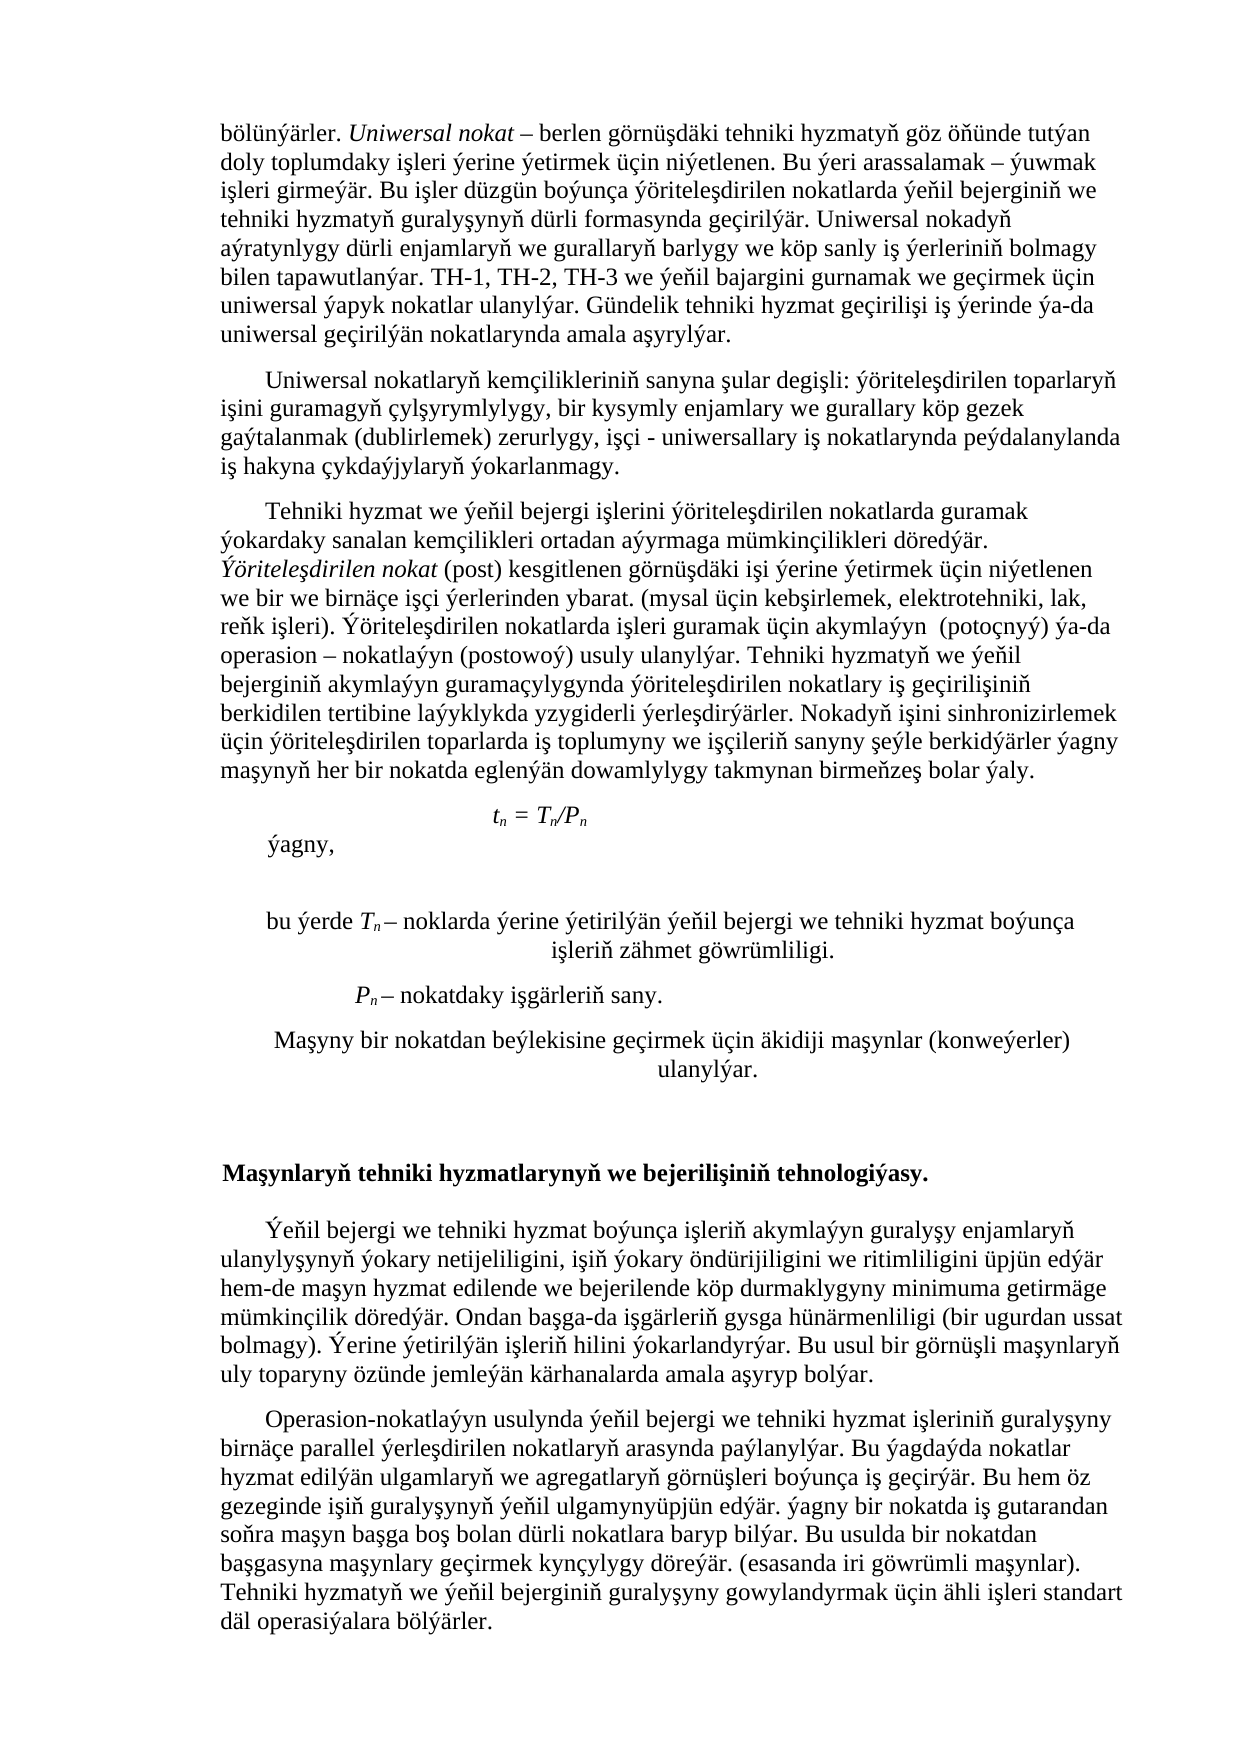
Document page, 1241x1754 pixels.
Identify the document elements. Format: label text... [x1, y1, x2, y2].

text Maşynlaryň tehniki hyzmatlarynyň we bejerilişiniň tehnologiýasy. [222, 1158, 1168, 1187]
text Operasion-nokatlaýyn usulynda ýeňil bejergi we tehniki hyzmat işleriniň guralyşyny birnäçe parallel ýerleşdirilen nokatlaryň arasynda paýlanylýar. Bu ýagdaýda nokatlar hyzmat edilýän ulgamlaryň we agregatlaryň görnüşleri boýunça iş geçirýär. Bu hem öz gezeginde işiň guralyşynyň ýeňil ulgamynyüpjün edýär. ýagny bir nokatda iş gutarandan soňra maşyn başga boş bolan dürli nokatlara baryp bilýar. Bu usulda bir nokatdan başgasyna maşynlary geçirmek kynçylygy döreýär. (esasanda iri göwrümli maşynlar). Tehniki hyzmatyň we ýeňil bejerginiň guralyşyny gowylandyrmak üçin ähli işleri standart däl operasiýalara bölýärler. [220, 1404, 1123, 1634]
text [220, 118, 1123, 348]
text Ýeňil bejergi we tehniki hyzmat boýunça işleriň akymlaýyn guralyşy enjamlaryň ulanylyşynyň ýokary netijeliligini, işiň ýokary öndürijiligini we ritimliligini üpjün edýär hem-de maşyn hyzmat edilende we bejerilende köp durmaklygyny minimuma getirmäge mümkinçilik döredýär. Ondan başga-da işgärleriň gysga hünärmenliligi (bir ugurdan ussat bolmagy). Ýerine ýetirilýän işleriň hilini ýokarlandyrýar. Bu usul bir görnüşli maşynlaryň uly toparyny özünde jemleýän kärhanalarda amala aşyryp bolýar. [220, 1215, 1123, 1388]
text tп = Тп/Рп ýagny, [267, 801, 636, 858]
text Tehniki hyzmat we ýeňil bejergi işlerini ýöriteleşdirilen nokatlarda guramak ýokardaky sanalan kemçilikleri ortadan aýyrmaga mümkinçilikleri döredýär. Ýöriteleşdirilen nokat (post) kesgitlenen görnüşdäki işi ýerine ýetirmek üçin niýetlenen we bir we birnäçe işçi ýerlerinden ybarat. (mysal üçin kebşirlemek, elektrotehniki, lak, reňk işleri). Ýöriteleşdirilen nokatlarda işleri guramak üçin akymlaýyn (potoçnyý) ýa-da operasion – nokatlaýyn (postowoý) usuly ulanylýar. Tehniki hyzmatyň we ýeňil bejerginiň akymlaýyn guramaçylygynda ýöriteleşdirilen nokatlary iş geçirilişiniň berkidilen tertibine laýyklykda yzygiderli ýerleşdirýärler. Nokadyň işini sinhronizirlemek üçin ýöriteleşdirilen toparlarda iş toplumyny we işçileriň sanyny şeýle berkidýärler ýagny maşynyň her bir nokatda eglenýän dowamlylygy takmynan birmeňzeş bolar ýaly. [220, 496, 1123, 784]
text Maşyny bir nokatdan beýlekisine geçirmek üçin äkidiji maşynlar (konweýerler) ulanylýar. [273, 1026, 1123, 1083]
text Рп – nokatdaky işgärleriň sany. [267, 980, 1123, 1009]
text bu ýerde Тп – noklarda ýerine ýetirilýän ýeňil bejergi we tehniki hyzmat boýunça işleriň zähmet göwrümliligi. [266, 906, 1123, 963]
text Uniwersal nokatlaryň kemçilikleriniň sanyna şular degişli: ýöriteleşdirilen toparlaryň işini guramagyň çylşyrymlylygy, bir kysymly enjamlary we gurallary köp gezek gaýtalanmak (dublirlemek) zerurlygy, işçi - uniwersallary iş nokatlarynda peýdalanylanda iş hakyna çykdaýjylaryň ýokarlanmagy. [220, 365, 1123, 480]
